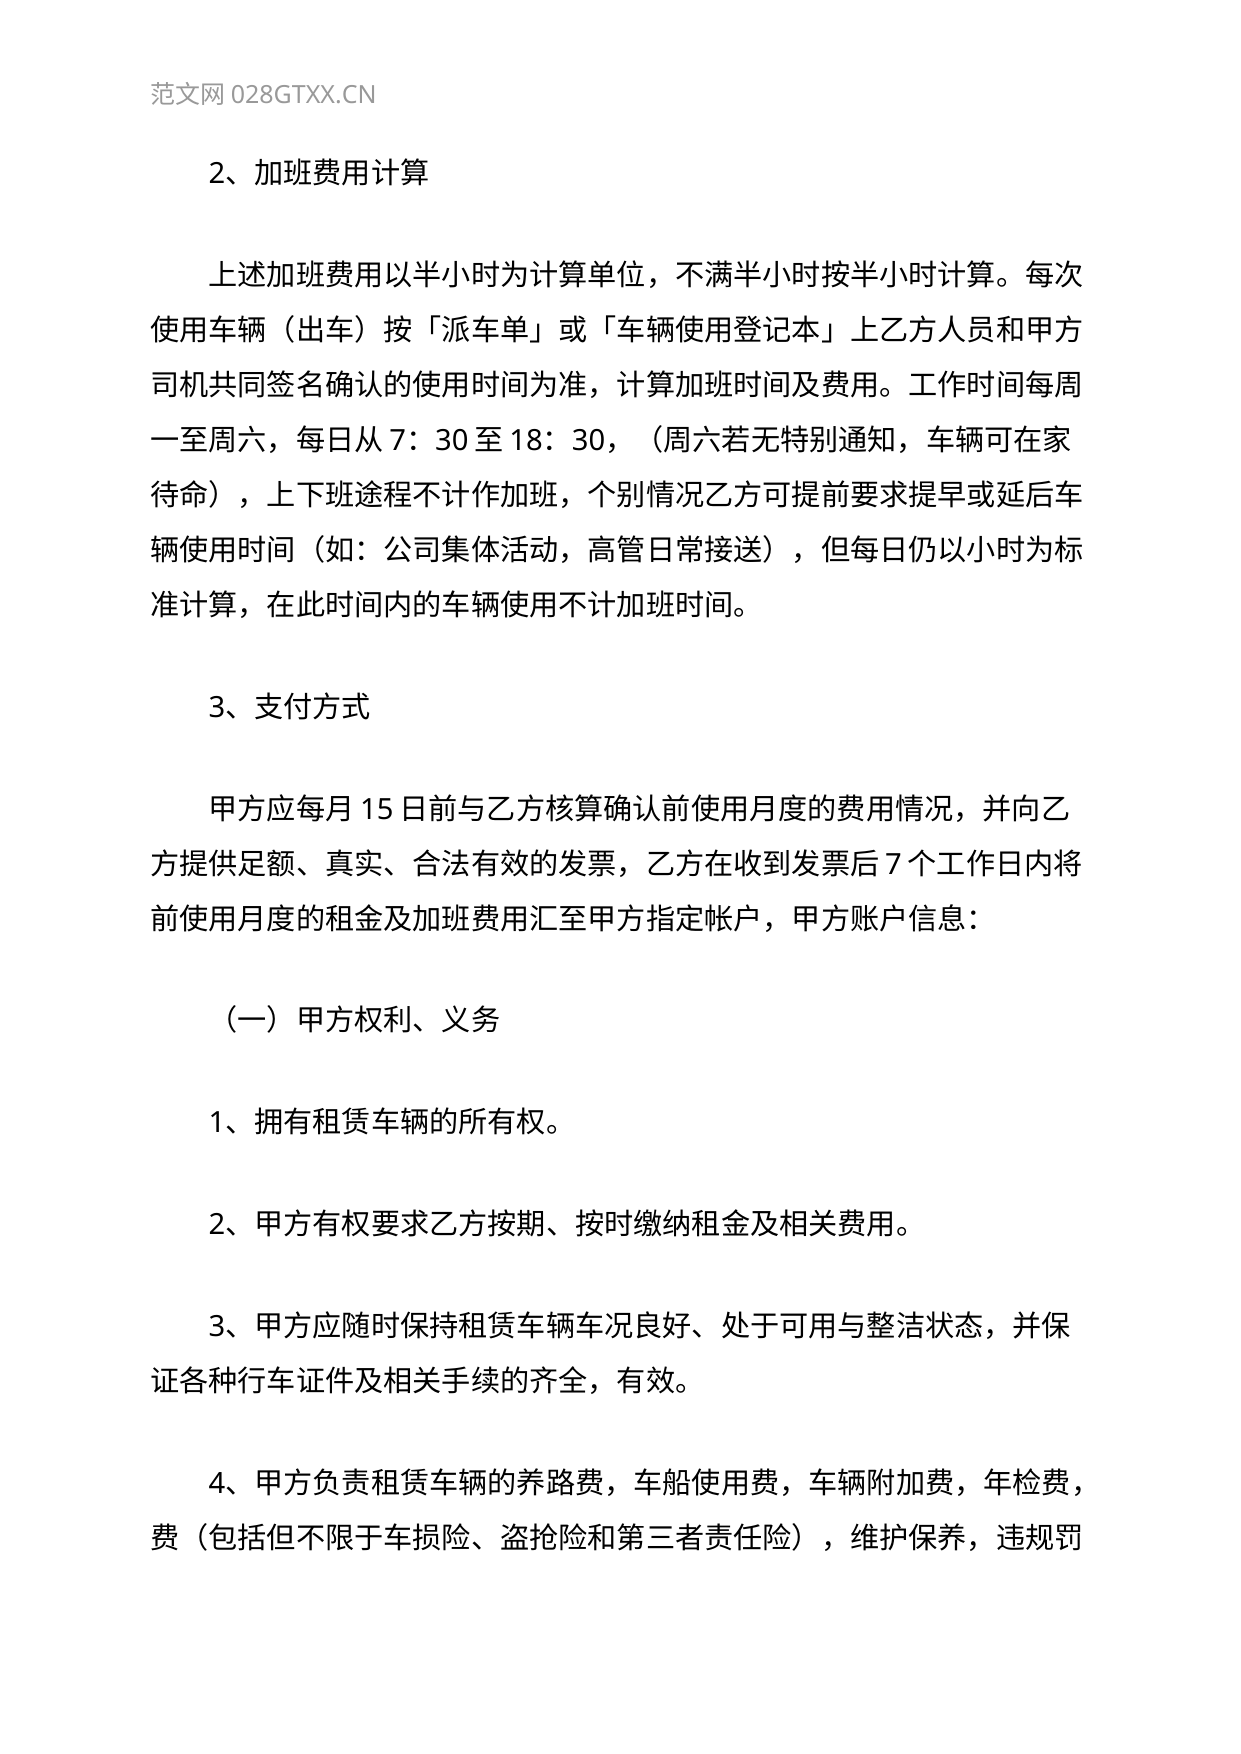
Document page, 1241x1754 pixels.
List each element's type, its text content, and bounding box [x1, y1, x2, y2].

text 2、甲方有权要求乙方按期、按时缴纳租金及相关费用。 [150, 1201, 1090, 1243]
text 3、支付方式 [150, 683, 1090, 726]
text 上述加班费用以半小时为计算单位，不满半小时按半小时计算。每次使用车辆（出车）按「派车单」或「车辆使用登记本」上乙方人员和甲方司机共同签名确认的使用时间为准，计算加班时间及费用。工作时间每周一至周六，每日从7：30至18：30，（周六若无特别通知，车辆可在家待命），上下班途程不计作加班，个别情况乙方可提前要求提早或延后车辆使用时间（如：公司集体活动，高管日常接送），但每日仍以小时为标准计算，在此时间内的车辆使用不计加班时间。 [150, 252, 1090, 624]
text （一）甲方权利、义务 [150, 997, 1090, 1039]
text 甲方应每月15日前与乙方核算确认前使用月度的费用情况，并向乙方提供足额、真实、合法有效的发票，乙方在收到发票后7个工作日内将前使用月度的租金及加班费用汇至甲方指定帐户，甲方账户信息： [150, 785, 1090, 937]
text 3、甲方应随时保持租赁车辆车况良好、处于可用与整洁状态，并保证各种行车证件及相关手续的齐全，有效。 [150, 1303, 1090, 1400]
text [150, 1459, 1090, 1557]
text 2、加班费用计算 [150, 150, 1090, 192]
text 1、拥有租赁车辆的所有权。 [150, 1099, 1090, 1141]
